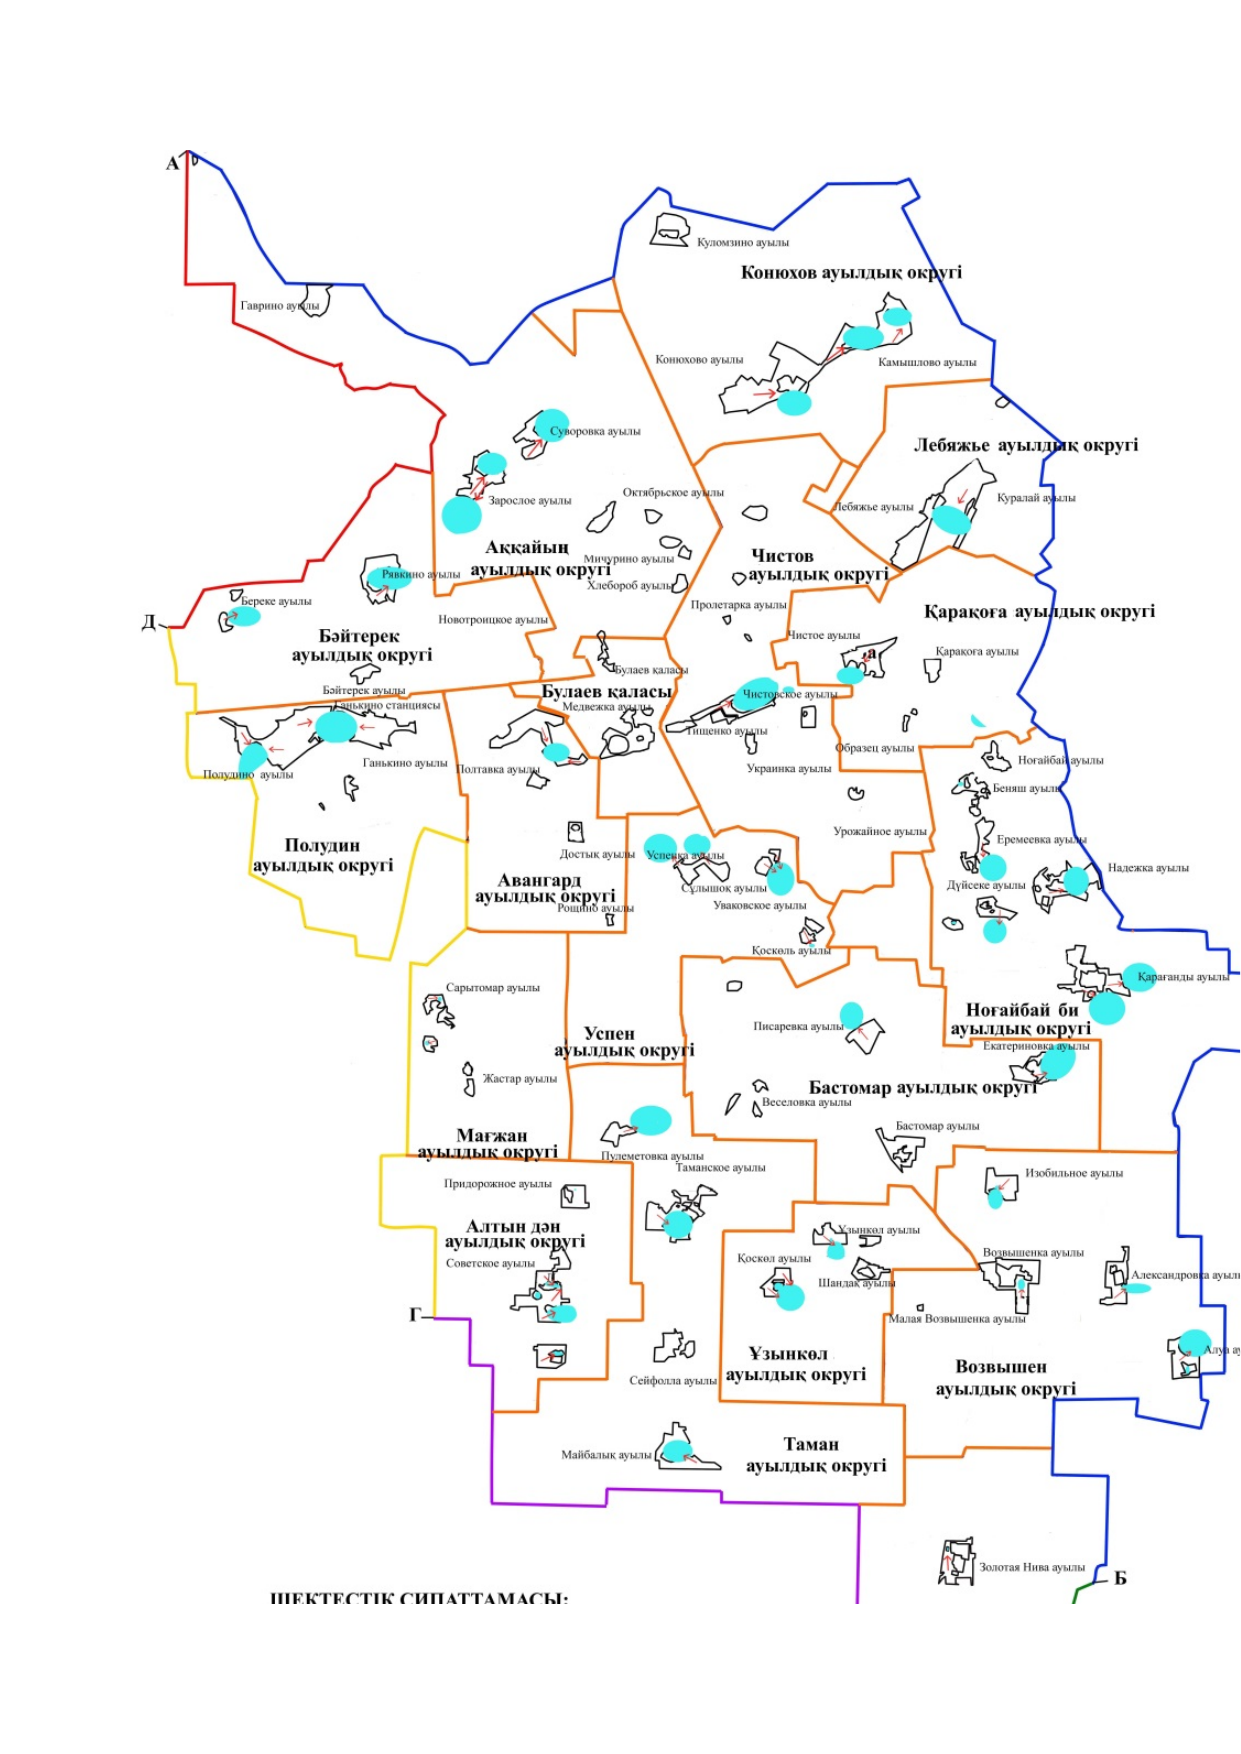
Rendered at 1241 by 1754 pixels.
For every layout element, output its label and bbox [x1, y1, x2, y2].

picture [112, 150, 1241, 1604]
